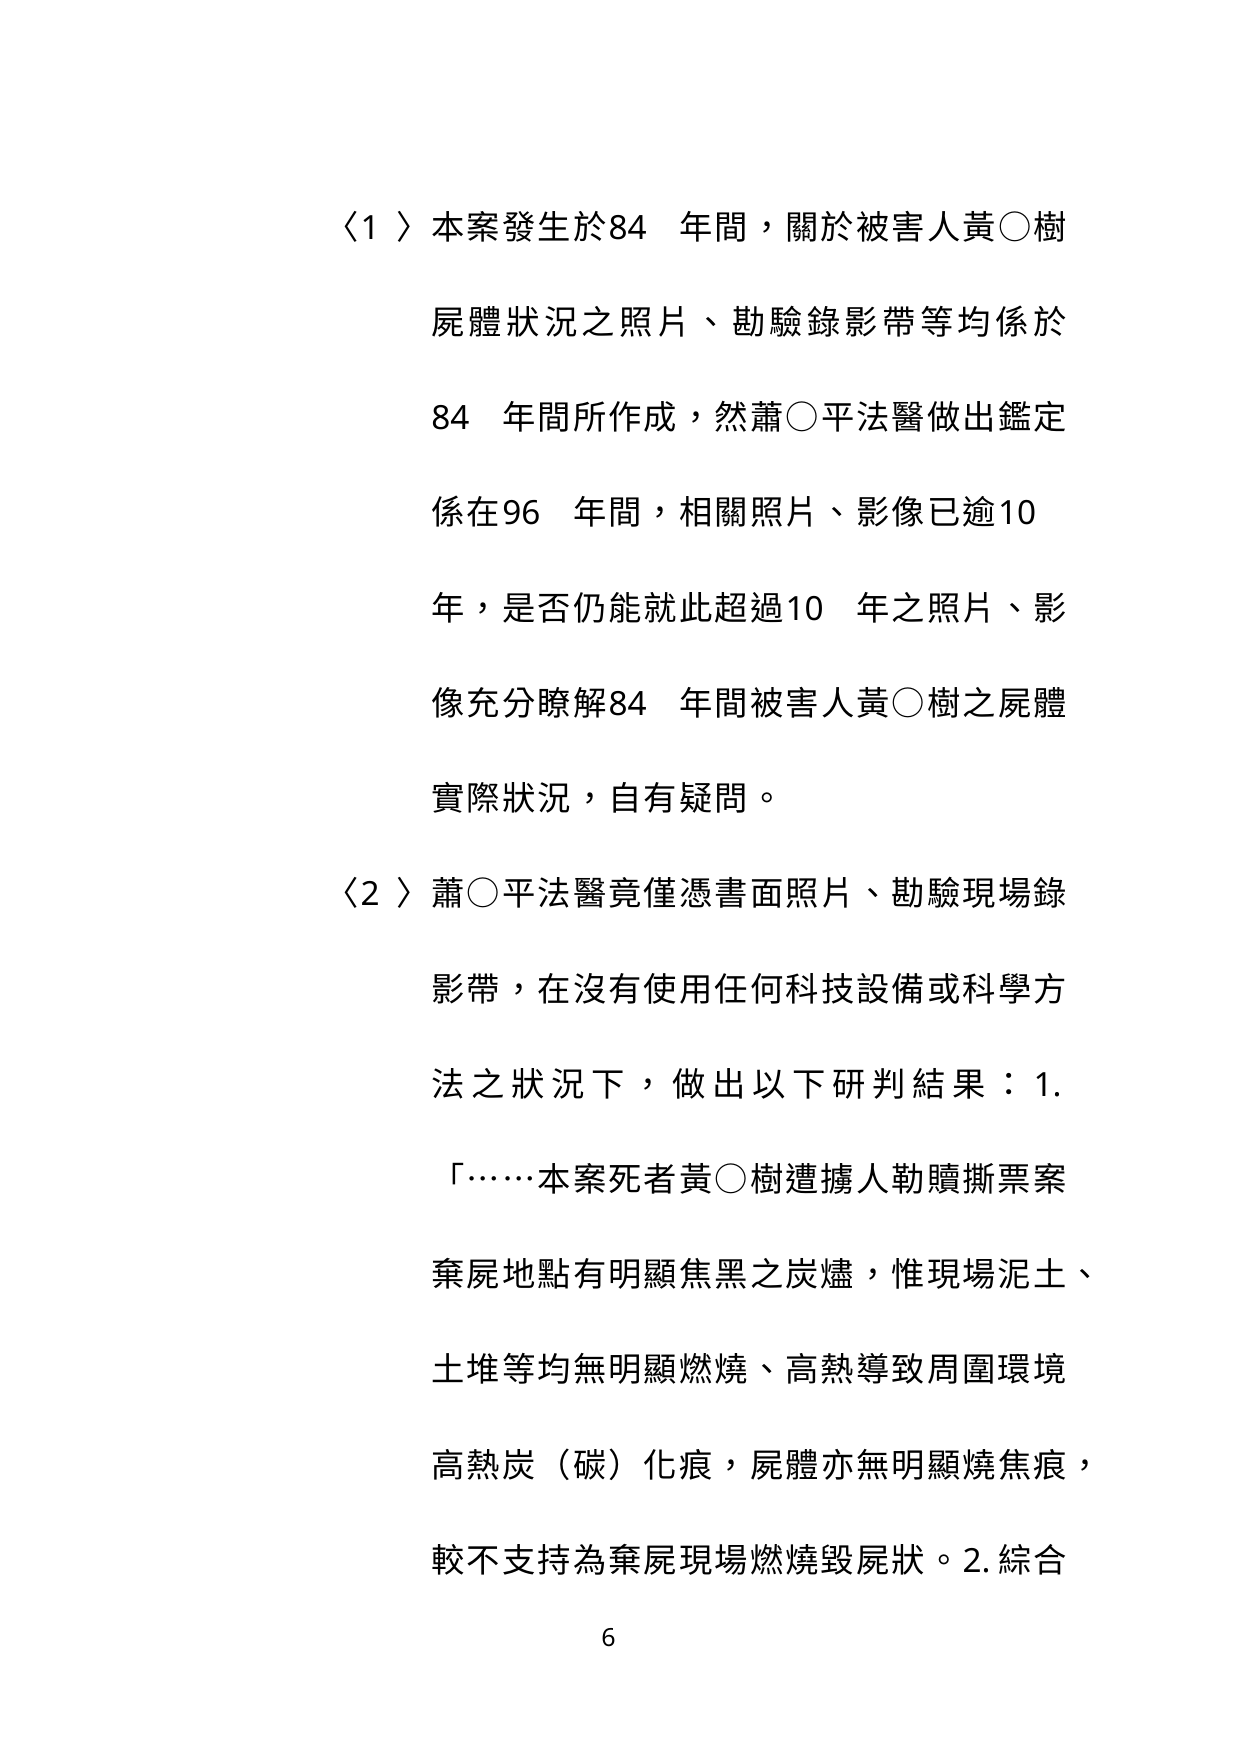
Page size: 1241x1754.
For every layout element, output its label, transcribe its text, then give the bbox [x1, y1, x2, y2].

subtitle 本案發生於84年間，關於被害人黃○樹屍體狀況之照片、勘驗錄影帶等均係於84年間所作成，然蕭○平法醫做出鑑定係在96年間，相關照片、影像已逾10年，是否仍能就此超過10年之照片、影像充分瞭解84年間被害人黃○樹之屍體實際狀況，自有疑問。 [307, 177, 1069, 844]
